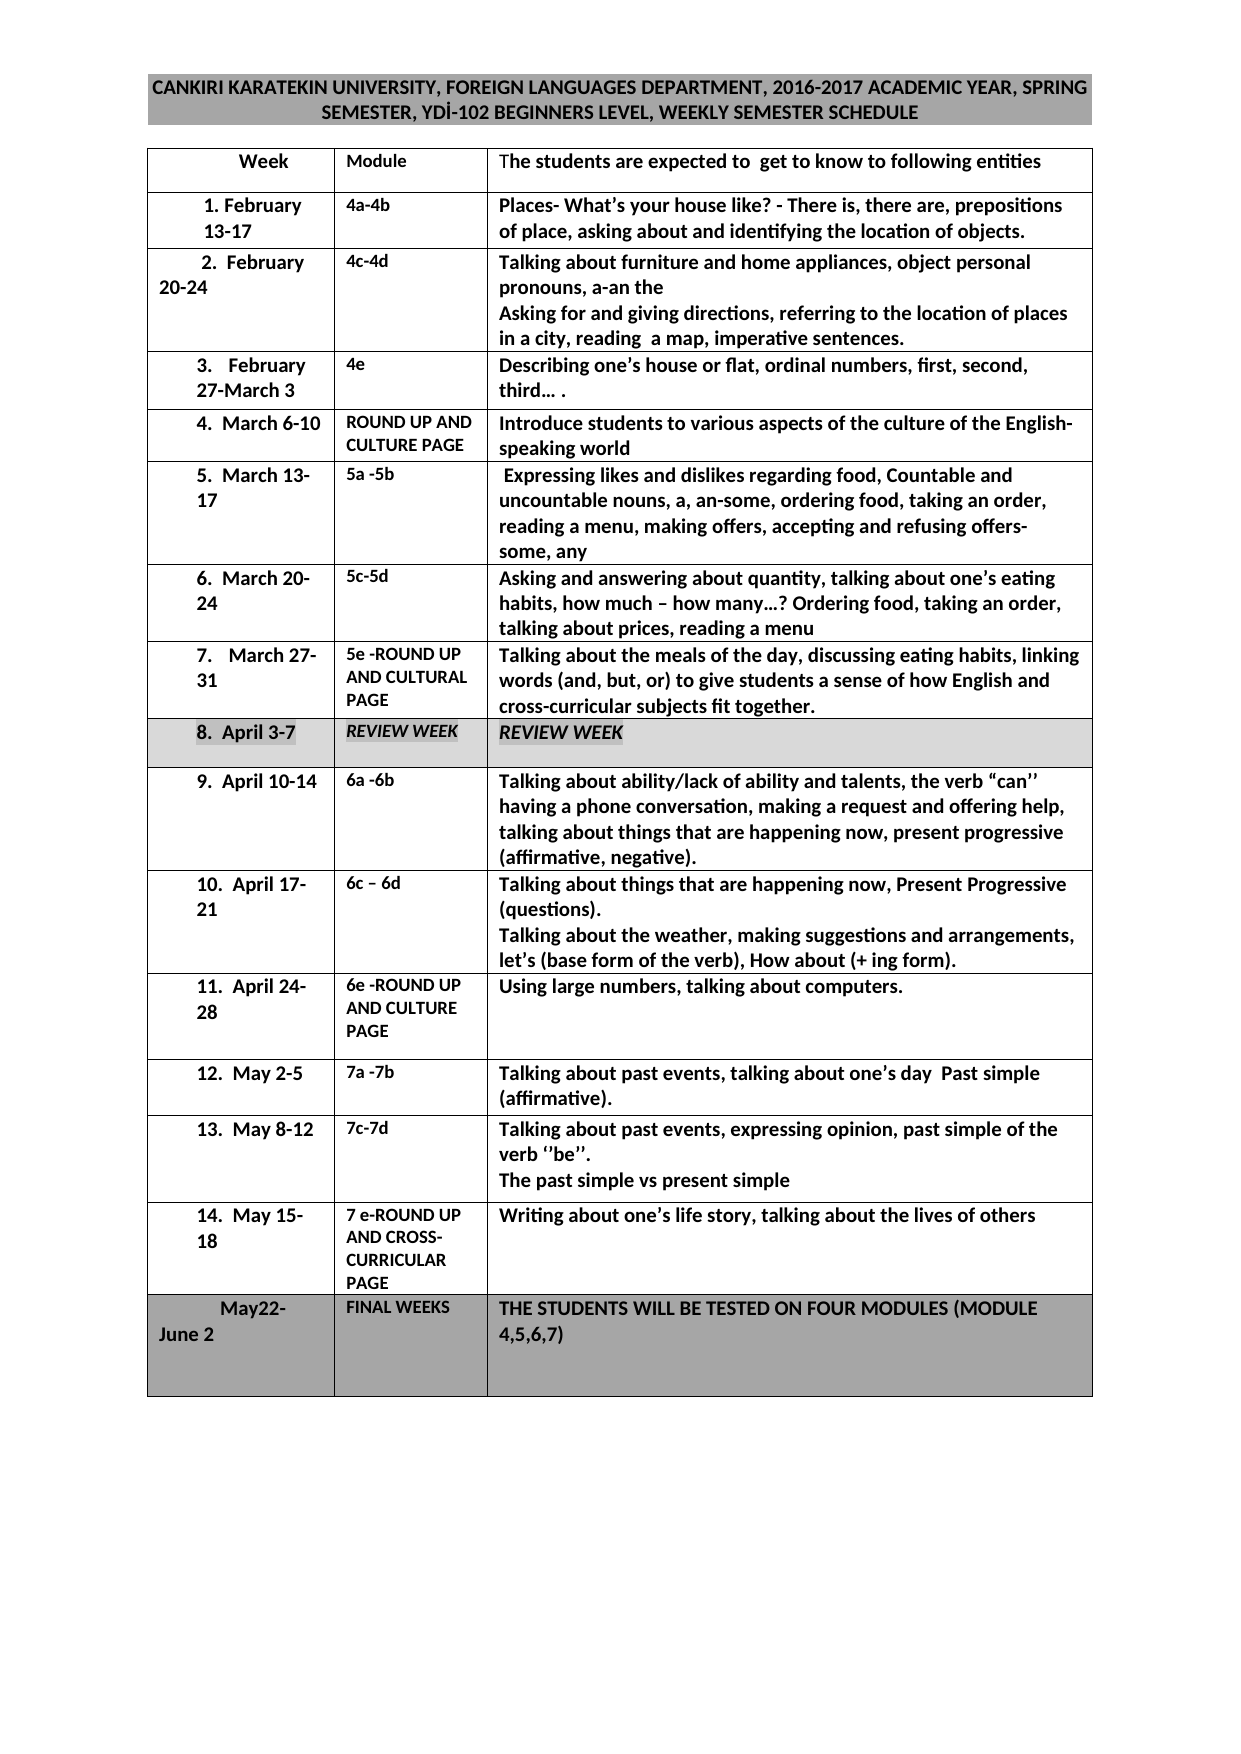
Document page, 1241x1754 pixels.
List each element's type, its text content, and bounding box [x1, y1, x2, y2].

table_cell 7a -7b [335, 1060, 487, 1115]
table_cell 11. April 24-28 [148, 974, 334, 1059]
table_cell 14. May 15-18 [148, 1203, 334, 1294]
table_cell ROUND UP AND CULTURE PAGE [335, 410, 487, 461]
table_cell 5a -5b [335, 462, 487, 564]
table_header The students are expected to get to know to following entities [488, 149, 1092, 192]
table_cell 5c-5d [335, 565, 487, 641]
table_cell 6c – 6d [335, 871, 487, 973]
table_cell Talking about furniture and home appliances, object personal pronouns, a-an the Asking for and giving directions, referring to the location of places in a city, reading a map, imperative sentences. [488, 249, 1092, 351]
table_cell 4e [335, 352, 487, 409]
table_cell 12. May 2-5 [148, 1060, 334, 1115]
table_cell 7 e-ROUND UP AND CROSS-CURRICULAR PAGE [335, 1203, 487, 1294]
table_header Week [148, 149, 334, 192]
table_cell Asking and answering about quantity, talking about one’s eating habits, how much – how many…? Ordering food, taking an order, talking about prices, reading a menu [488, 565, 1092, 641]
table_cell 1. February 13-17 [148, 193, 334, 248]
table_cell 4c-4d [335, 249, 487, 351]
table_cell 5e -ROUND UP AND CULTURAL PAGE [335, 642, 487, 718]
table_cell 2. February 20-24 [148, 249, 334, 351]
table_cell Expressing likes and dislikes regarding food, Countable and uncountable nouns, a, an-some, ordering food, taking an order, reading a menu, making offers, accepting and refusing offers- some, any [488, 462, 1092, 564]
table_cell 3. February 27-March 3 [148, 352, 334, 409]
table_cell FINAL WEEKS [335, 1295, 487, 1396]
table_cell 5. March 13-17 [148, 462, 334, 564]
table_cell Using large numbers, talking about computers. [488, 974, 1092, 1059]
table_cell 6e -ROUND UP AND CULTURE PAGE [335, 974, 487, 1059]
table_cell REVIEW WEEK [488, 719, 1092, 767]
table_cell REVIEW WEEK [335, 719, 487, 767]
table_cell May22- June 2 [148, 1295, 334, 1396]
table_cell Introduce students to various aspects of the culture of the English-speaking world [488, 410, 1092, 461]
table_cell 8. April 3-7 [148, 719, 334, 767]
table_cell 4a-4b [335, 193, 487, 248]
table_cell 7. March 27-31 [148, 642, 334, 718]
table_header Module [335, 149, 487, 192]
table_cell Writing about one’s life story, talking about the lives of others [488, 1203, 1092, 1294]
table_cell Talking about things that are happening now, Present Progressive (questions). Talking about the weather, making suggestions and arrangements, let’s (base form of the verb), How about (+ ing form). [488, 871, 1092, 973]
table_cell 7c-7d [335, 1116, 487, 1202]
table_cell Places- What’s your house like? - There is, there are, prepositions of place, asking about and identifying the location of objects. [488, 193, 1092, 248]
table_cell 6. March 20-24 [148, 565, 334, 641]
table_cell Talking about the meals of the day, discussing eating habits, linking words (and, but, or) to give students a sense of how English and cross-curricular subjects fit together. [488, 642, 1092, 718]
table_cell Describing one’s house or flat, ordinal numbers, first, second, third… . [488, 352, 1092, 409]
table_cell Talking about ability/lack of ability and talents, the verb “can’’ having a phone conversation, making a request and offering help, talking about things that are happening now, present progressive (affirmative, negative). [488, 768, 1092, 870]
table_cell THE STUDENTS WILL BE TESTED ON FOUR MODULES (MODULE 4,5,6,7) [488, 1295, 1092, 1396]
table_cell Talking about past events, expressing opinion, past simple of the verb ‘’be’’. The past simple vs present simple [488, 1116, 1092, 1202]
table_cell 9. April 10-14 [148, 768, 334, 870]
table_cell Talking about past events, talking about one’s day Past simple (affirmative). [488, 1060, 1092, 1115]
table_cell 13. May 8-12 [148, 1116, 334, 1202]
table_cell 10. April 17-21 [148, 871, 334, 973]
table_cell 6a -6b [335, 768, 487, 870]
table_cell 4. March 6-10 [148, 410, 334, 461]
